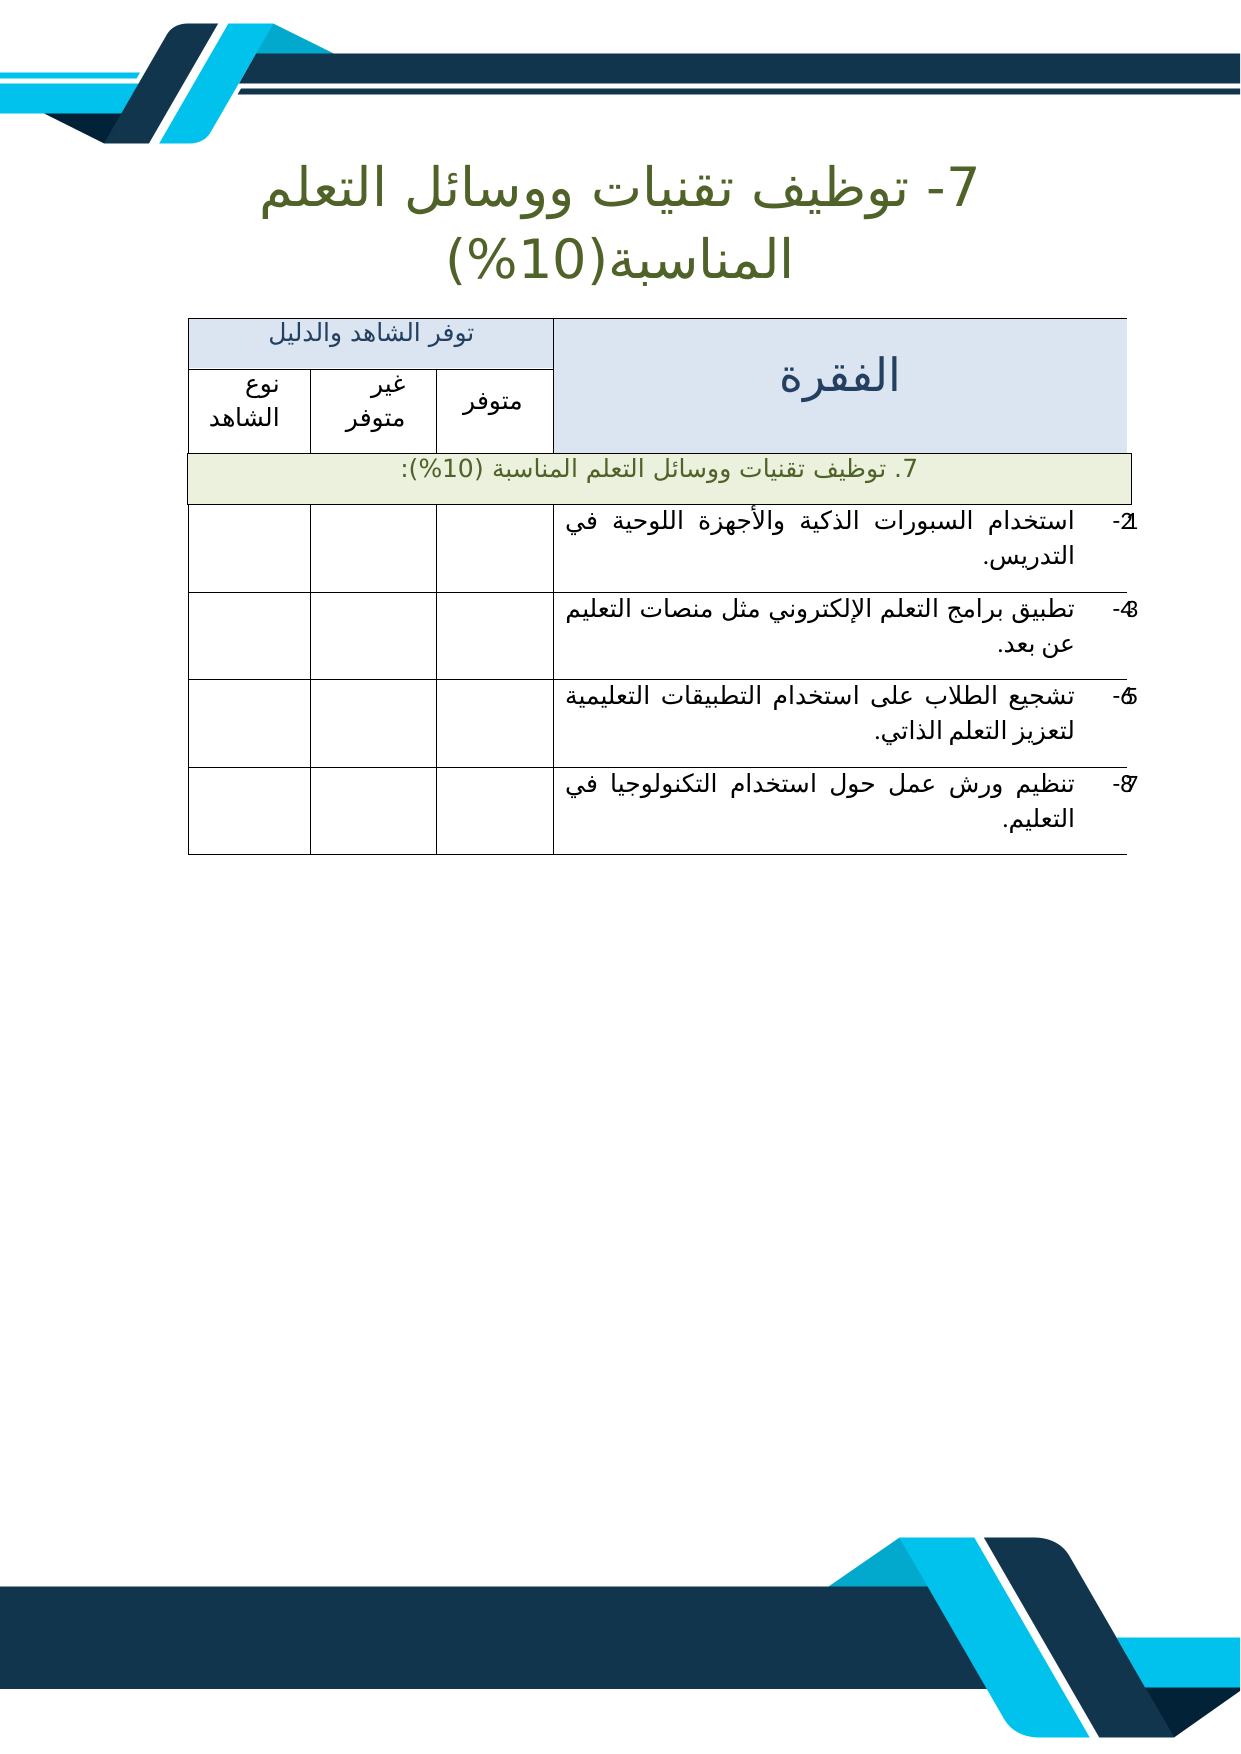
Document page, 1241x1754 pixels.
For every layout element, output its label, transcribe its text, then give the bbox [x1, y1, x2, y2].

table_cell تشجيع الطلاب على استخدام التطبيقات التعليمية لتعزيز التعلم الذاتي. [554, 680, 1127, 767]
table_cell [437, 680, 553, 767]
table_cell [189, 505, 310, 592]
table_cell [311, 768, 436, 854]
table_cell غير متوفر [311, 370, 436, 453]
text 7- توظيف تقنيات ووسائل التعلم المناسبة(10%) [187, 156, 1053, 291]
table_cell [311, 680, 436, 767]
table_cell [311, 505, 436, 592]
table_cell [437, 593, 553, 679]
table_cell تطبيق برامج التعلم الإلكتروني مثل منصات التعليم عن بعد. [554, 593, 1127, 679]
table_cell [437, 505, 553, 592]
table_cell [311, 593, 436, 679]
picture [0, 0, 1241, 1754]
table_cell [189, 593, 310, 679]
table_cell 7. توظيف تقنيات ووسائل التعلم المناسبة (10%): [188, 454, 1131, 504]
table_cell [189, 768, 310, 854]
table_cell [437, 768, 553, 854]
table_cell تنظيم ورش عمل حول استخدام التكنولوجيا في التعليم. [554, 768, 1127, 854]
table_cell استخدام السبورات الذكية والأجهزة اللوحية في التدريس. [554, 505, 1127, 592]
table_cell متوفر [437, 370, 553, 453]
table_cell نوع الشاهد [189, 370, 310, 453]
table_header توفر الشاهد والدليل [189, 319, 553, 368]
table_header الفقرة [554, 319, 1127, 453]
table_cell [189, 680, 310, 767]
